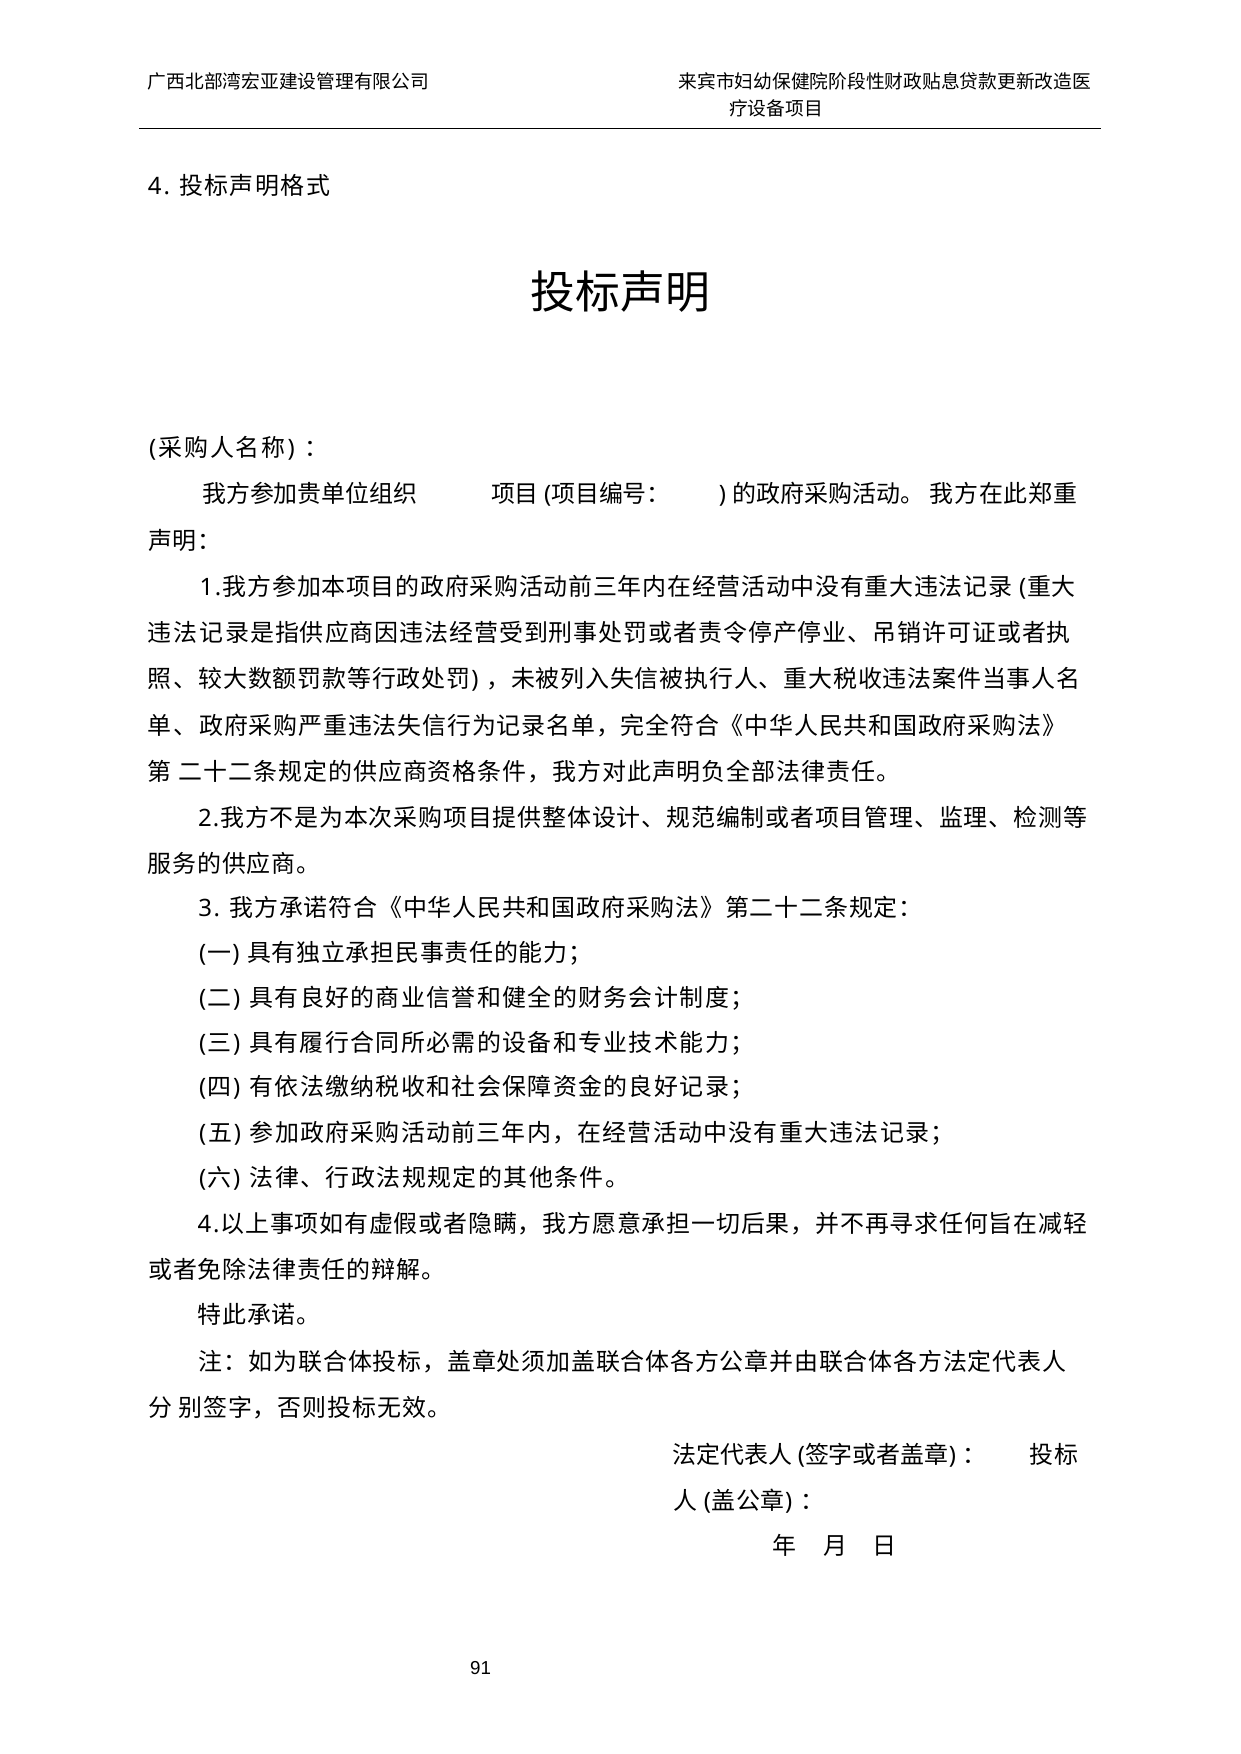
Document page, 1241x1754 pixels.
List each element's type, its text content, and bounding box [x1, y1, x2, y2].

text (五) 参加政府采购活动前三年内，在经营活动中没有重大违法记录； [199, 1115, 1093, 1147]
text (采购人名称) ： [149, 430, 1093, 463]
text 我方参加贵单位组织 项目 (项目编号： ) 的政府采购活动。 我方在此郑重声明： [148, 475, 1093, 556]
text (一) 具有独立承担民事责任的能力； [199, 936, 1093, 968]
text 4. 投标声明格式 [148, 168, 1093, 201]
text 年 月 日 [773, 1528, 1093, 1561]
text (三) 具有履行合同所必需的设备和专业技术能力； [199, 1025, 1093, 1058]
text 特此承诺。 [198, 1298, 1093, 1331]
text (四) 有依法缴纳税收和社会保障资金的良好记录； [199, 1070, 1093, 1102]
text 4.以上事项如有虚假或者隐瞒，我方愿意承担一切后果，并不再寻求任何旨在减轻 或者免除法律责任的辩解。 [148, 1204, 1087, 1286]
text 注：如为联合体投标，盖章处须加盖联合体各方公章并由联合体各方法定代表人分 别签字，否则投标无效。 [148, 1342, 1087, 1423]
text (二) 具有良好的商业信誉和健全的财务会计制度； [199, 980, 1093, 1013]
text (六) 法律、行政法规规定的其他条件。 [199, 1160, 1093, 1193]
text 3. 我方承诺符合《中华人民共和国政府采购法》第二十二条规定： [198, 891, 1093, 923]
text 2.我方不是为本次采购项目提供整体设计、规范编制或者项目管理、监理、检测等服务的供应商。 [148, 798, 1087, 879]
text 投标声明 [530, 260, 1093, 320]
text 法定代表人 (签字或者盖章) ： 投标人 (盖公章) ： [673, 1435, 1087, 1516]
text 1.我方参加本项目的政府采购活动前三年内在经营活动中没有重大违法记录 (重大违法记录是指供应商因违法经营受到刑事处罚或者责令停产停业、吊销许可证或者执 照、较大数额罚款等行政处罚) ，未被列入失信被执行人、重大税收违法案件当事人名 单、政府采购严重违法失信行为记录名单，完全符合《中华人民共和国政府采购法》第 二十二条规定的供应商资格条件，我方对此声明负全部法律责任。 [148, 568, 1087, 787]
